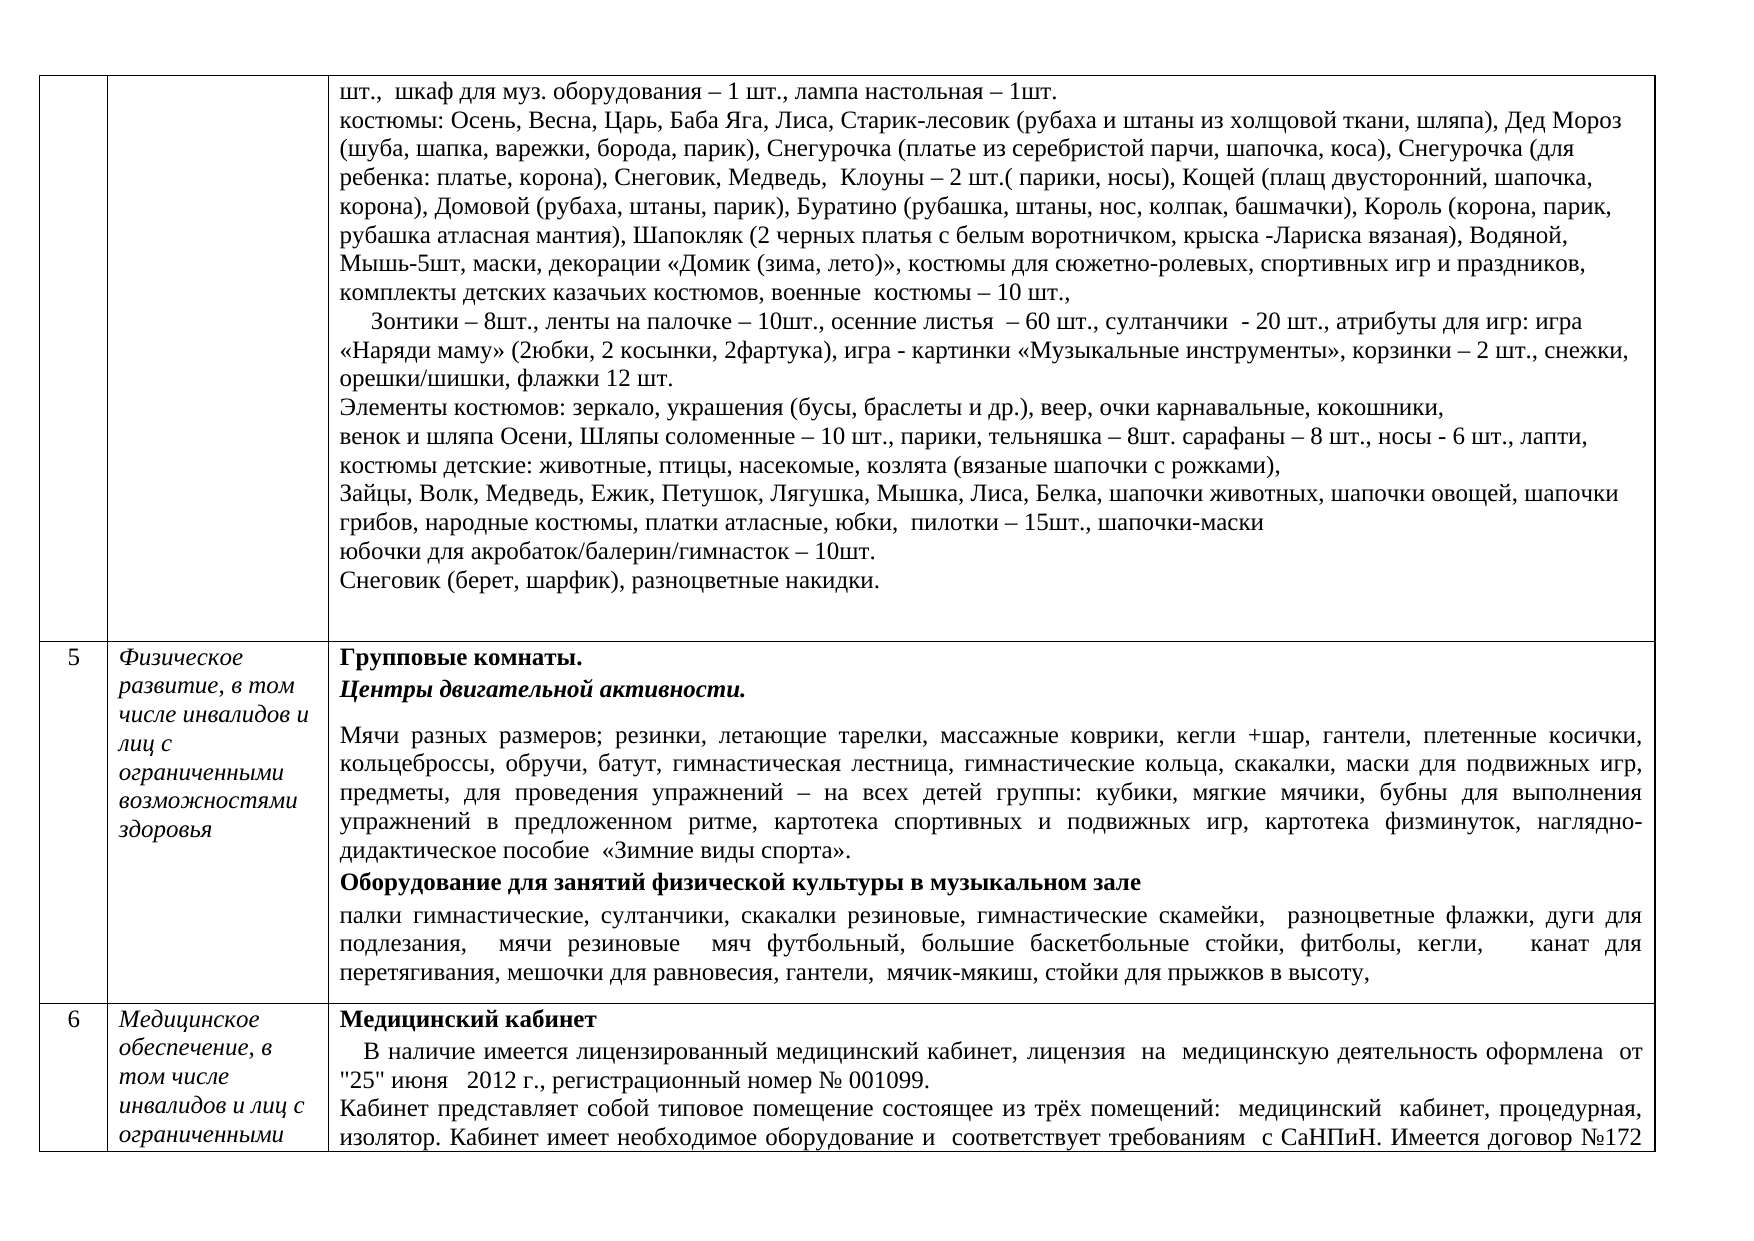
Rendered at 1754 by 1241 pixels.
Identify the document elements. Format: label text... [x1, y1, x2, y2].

table_cell Физическое развитие, в том числе инвалидов и лиц с ограниченными возможностями здоровья [108, 642, 328, 1003]
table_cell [108, 76, 328, 641]
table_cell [108, 1004, 328, 1151]
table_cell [329, 1004, 1654, 1151]
table_cell Групповые комнаты. Центры двигательной активности. Мячи разных размеров; резинки, летающие тарелки, массажные коврики, кегли +шар, гантели, плетенные косички, кольцеброссы, обручи, батут, гимнастическая лестница, гимнастические кольца, скакалки, маски для подвижных игр, предметы, для проведения упражнений – на всех детей группы: кубики, мягкие мячики, бубны для выполнения упражнений в предложенном ритме, картотека спортивных и подвижных игр, картотека физминуток, наглядно-дидактическое пособие «Зимние виды спорта». Оборудование для занятий физической культуры в музыкальном зале палки гимнастические, султанчики, скакалки резиновые, гимнастические скамейки, разноцветные флажки, дуги для подлезания, мячи резиновые мяч футбольный, большие баскетбольные стойки, фитболы, кегли, канат для перетягивания, мешочки для равновесия, гантели, мячик-мякиш, стойки для прыжков в высоту, [329, 642, 1654, 1003]
table_cell 6 [40, 1004, 107, 1151]
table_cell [329, 76, 1654, 641]
table_cell 4 [40, 76, 107, 641]
table_cell 5 [40, 642, 107, 1003]
